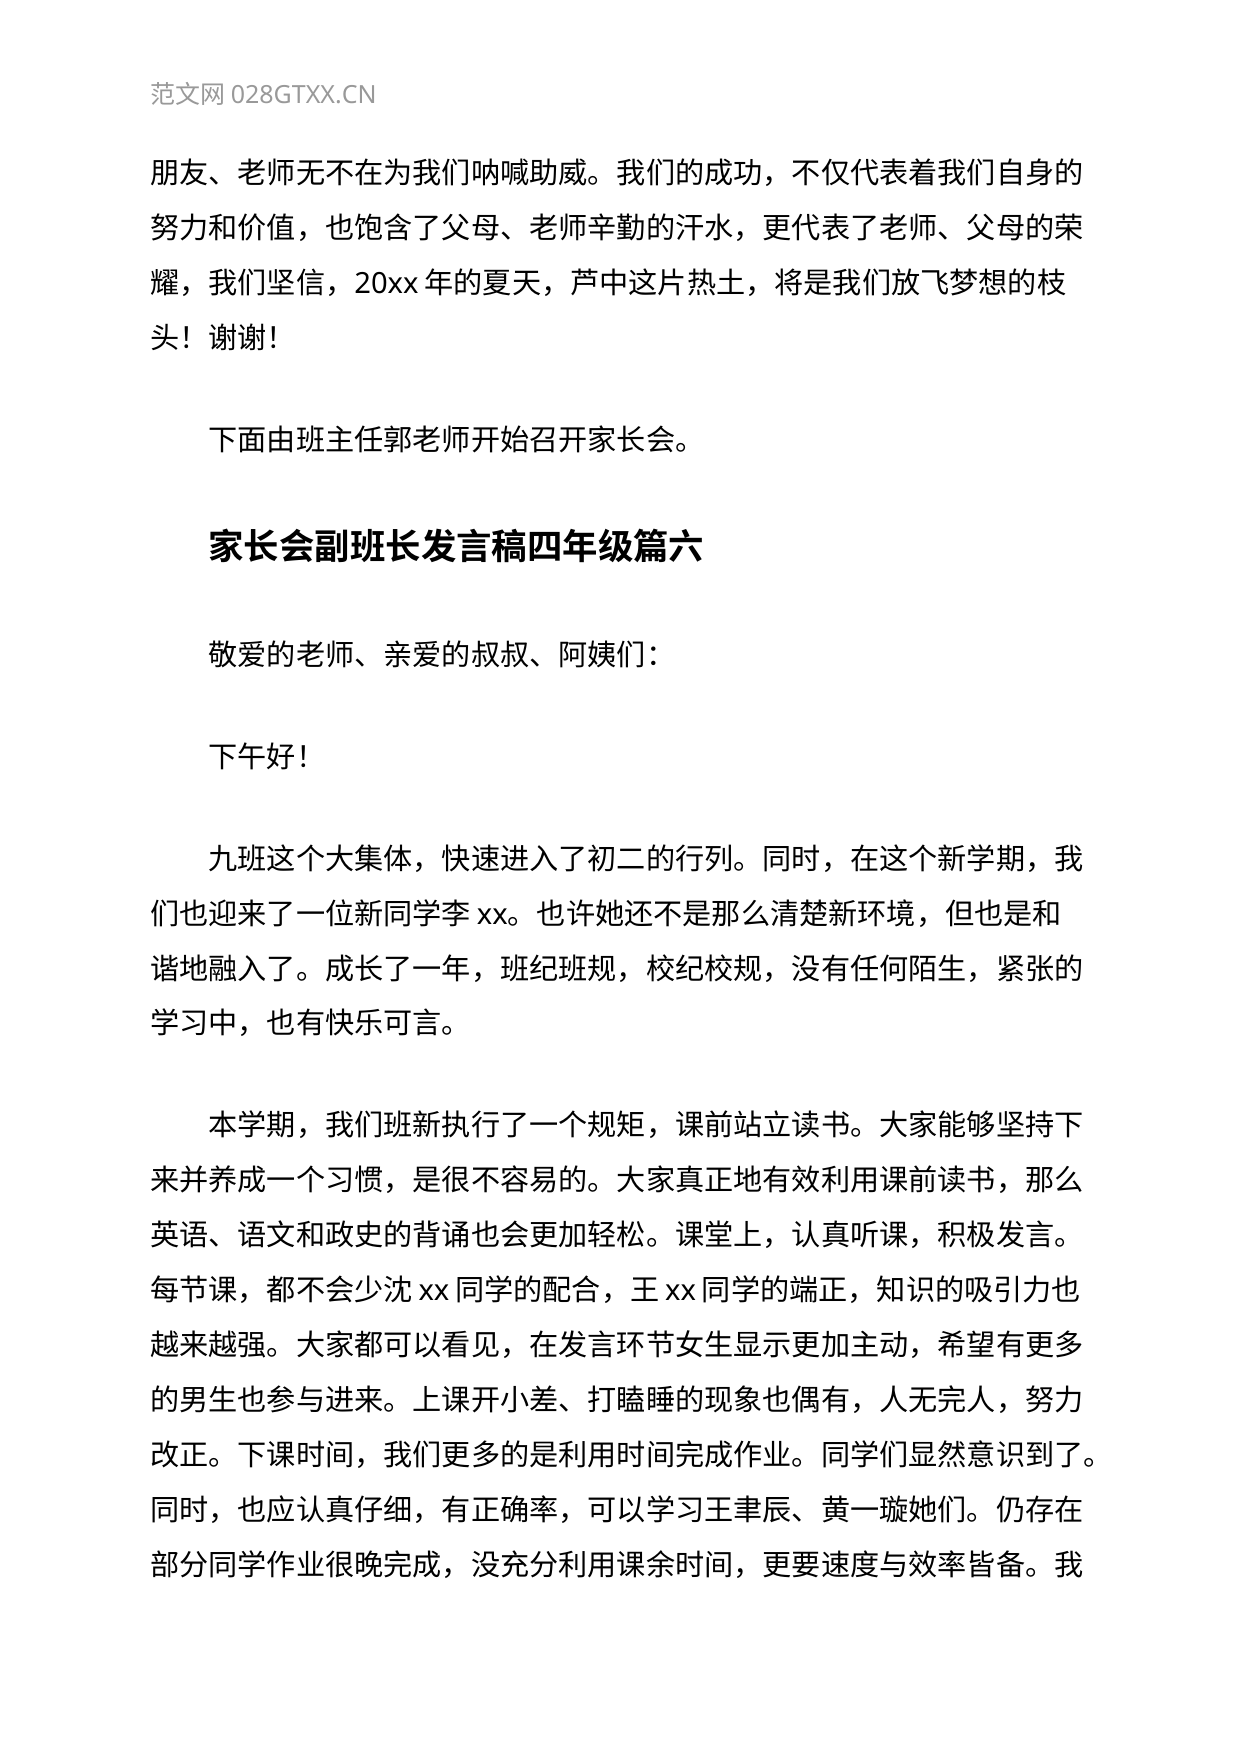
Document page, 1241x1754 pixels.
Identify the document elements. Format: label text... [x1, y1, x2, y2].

text 家长会副班长发言稿四年级篇六 [150, 518, 1090, 569]
text 九班这个大集体，快速进入了初二的行列。同时，在这个新学期，我们也迎来了一位新同学李xx。也许她还不是那么清楚新环境，但也是和谐地融入了。成长了一年，班纪班规，校纪校规，没有任何陌生，紧张的学习中，也有快乐可言。 [150, 835, 1090, 1042]
text 下午好！ [150, 733, 1090, 776]
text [150, 1102, 1090, 1583]
text 敬爱的老师、亲爱的叔叔、阿姨们： [150, 632, 1090, 674]
text 下面由班主任郭老师开始召开家长会。 [150, 417, 1090, 459]
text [150, 150, 1090, 357]
